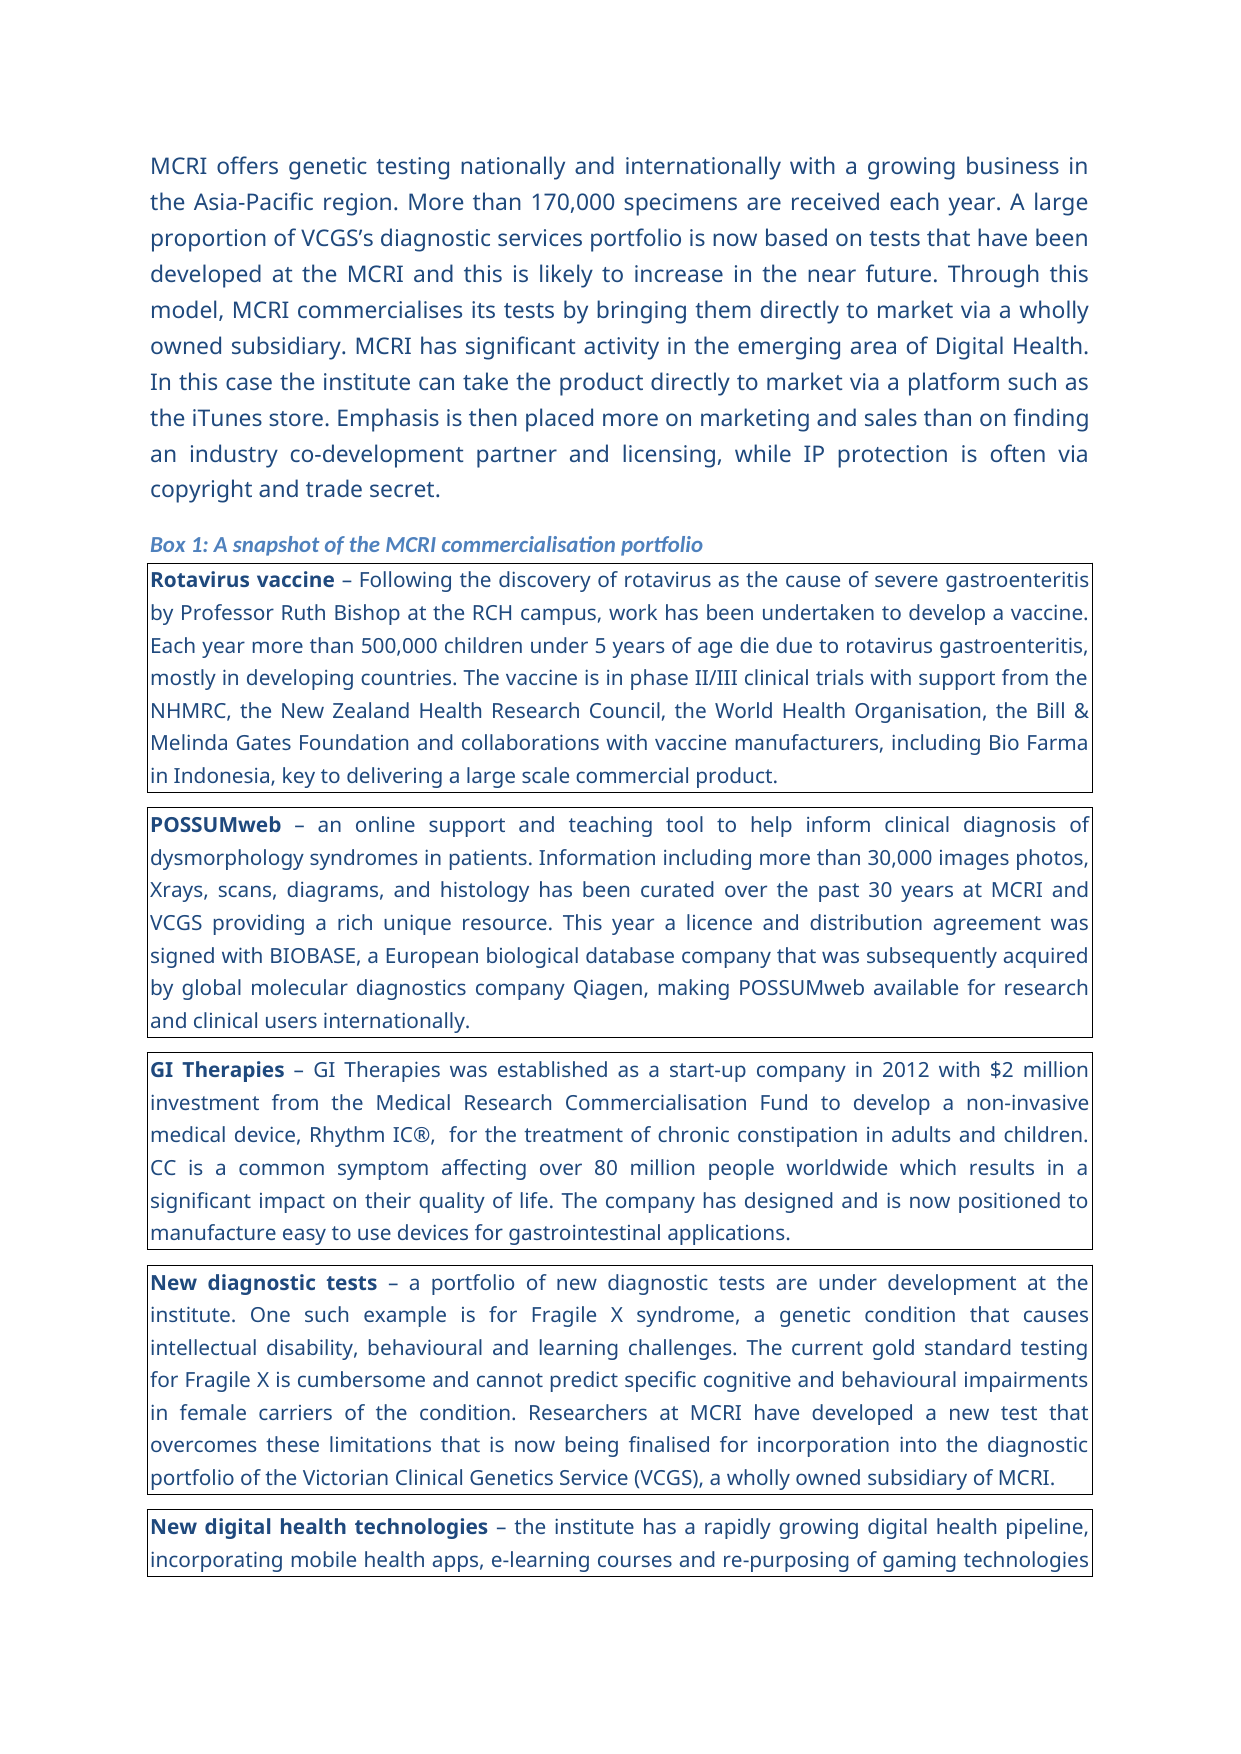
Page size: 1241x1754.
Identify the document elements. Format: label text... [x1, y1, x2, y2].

text GI Therapies – GI Therapies was established as a start-up company in 2012 with $2 million investment from the Medical Research Commercialisation Fund to develop a non-invasive medical device, Rhythm IC®, for the treatment of chronic constipation in adults and children. CC is a common symptom affecting over 80 million people worldwide which results in a significant impact on their quality of life. The company has designed and is now positioned to manufacture easy to use devices for gastrointestinal applications. [148, 1053, 1092, 1249]
text POSSUMweb – an online support and teaching tool to help inform clinical diagnosis of dysmorphology syndromes in patients. Information including more than 30,000 images photos, Xrays, scans, diagrams, and histology has been curated over the past 30 years at MCRI and VCGS providing a rich unique resource. This year a licence and distribution agreement was signed with BIOBASE, a European biological database company that was subsequently acquired by global molecular diagnostics company Qiagen, making POSSUMweb available for research and clinical users internationally. [148, 808, 1092, 1037]
subtitle Box 1: A snapshot of the MCRI commercialisation portfolio [150, 530, 1090, 558]
text New diagnostic tests – a portfolio of new diagnostic tests are under development at the institute. One such example is for Fragile X syndrome, a genetic condition that causes intellectual disability, behavioural and learning challenges. The current gold standard testing for Fragile X is cumbersome and cannot predict specific cognitive and behavioural impairments in female carriers of the condition. Researchers at MCRI have developed a new test that overcomes these limitations that is now being finalised for incorporation into the diagnostic portfolio of the Victorian Clinical Genetics Service (VCGS), a wholly owned subsidiary of MCRI. [148, 1266, 1092, 1494]
text Rotavirus vaccine – Following the discovery of rotavirus as the cause of severe gastroenteritis by Professor Ruth Bishop at the RCH campus, work has been undertaken to develop a vaccine. Each year more than 500,000 children under 5 years of age die due to rotavirus gastroenteritis, mostly in developing countries. The vaccine is in phase II/III clinical trials with support from the NHMRC, the New Zealand Health Research Council, the World Health Organisation, the Bill & Melinda Gates Foundation and collaborations with vaccine manufacturers, including Bio Farma in Indonesia, key to delivering a large scale commercial product. [148, 564, 1092, 792]
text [148, 1510, 1092, 1576]
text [150, 150, 1090, 505]
